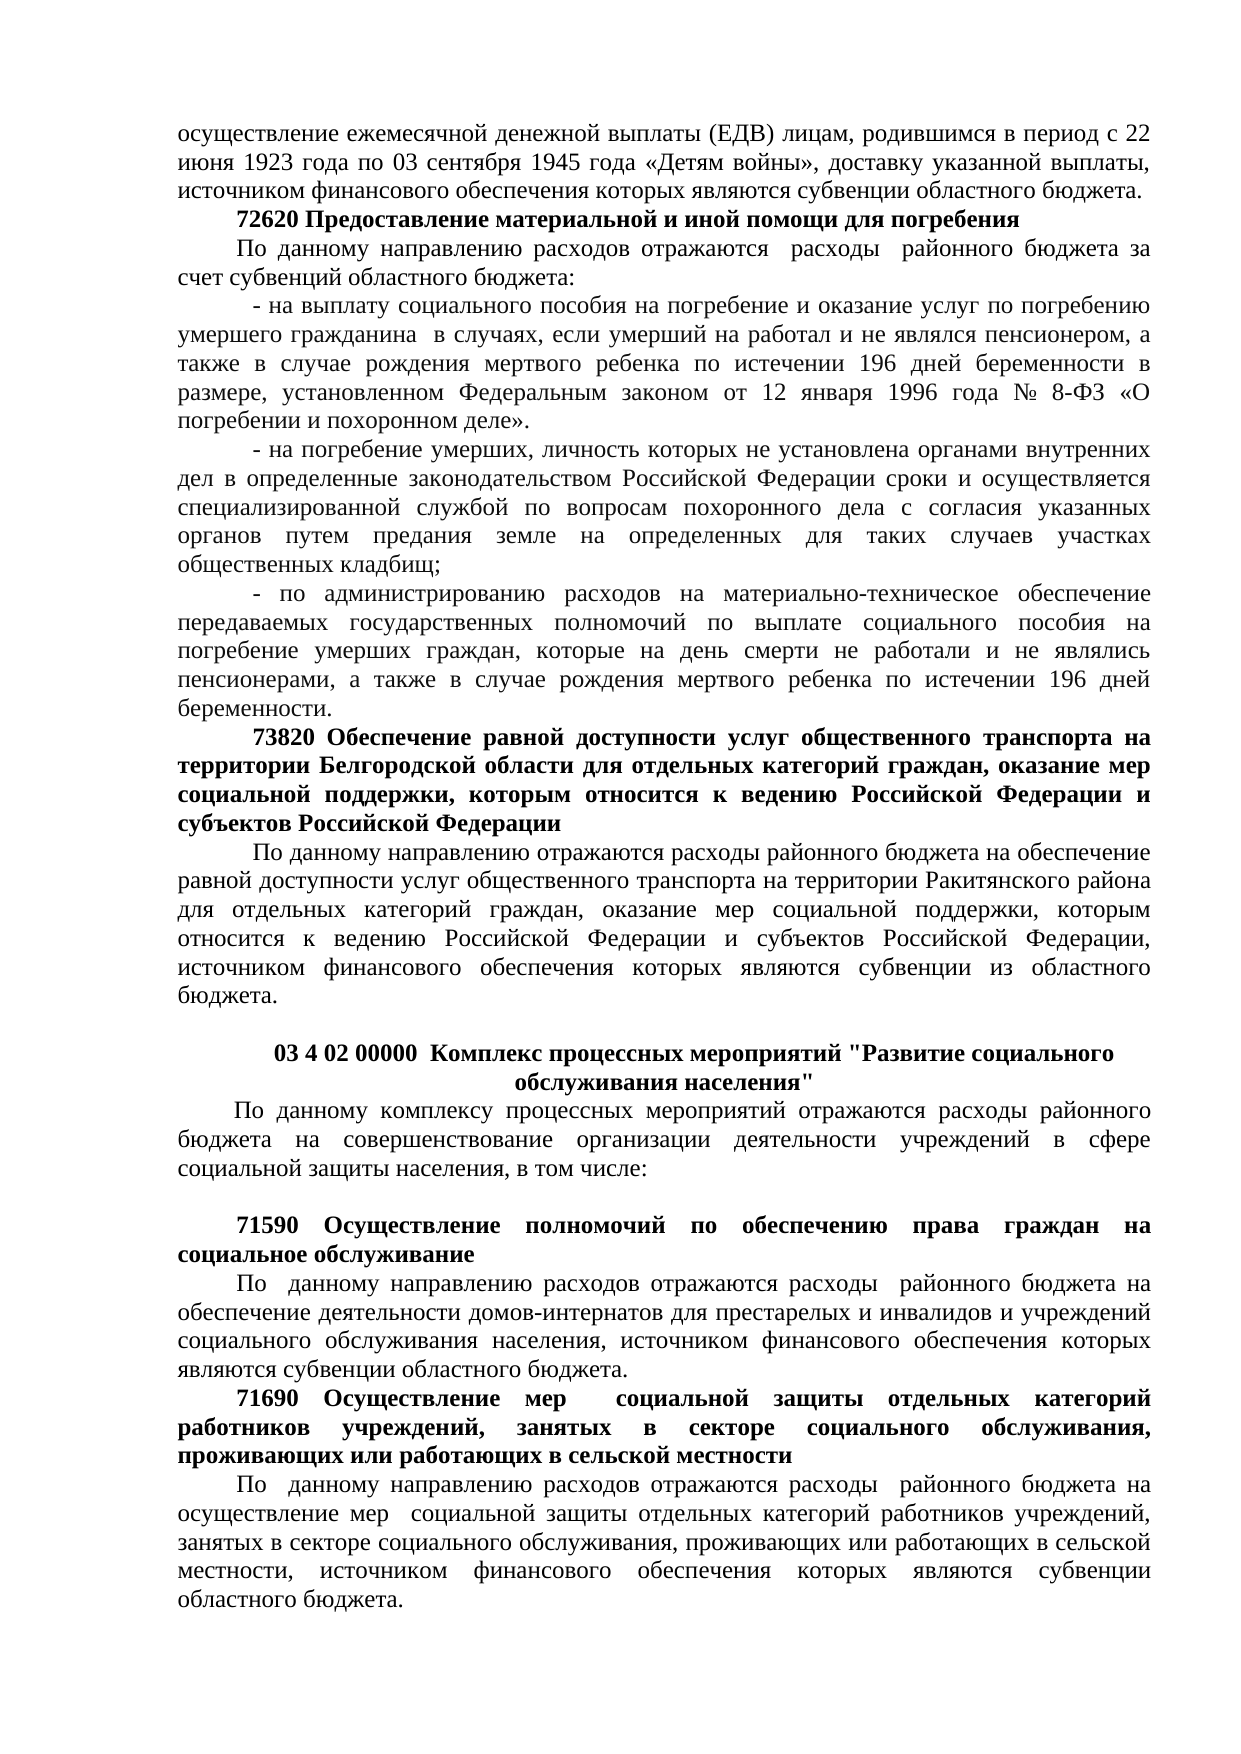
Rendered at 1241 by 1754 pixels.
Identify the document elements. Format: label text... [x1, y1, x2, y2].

text 73820 Обеспечение равной доступности услуг общественного транспорта на территории Белгородской области для отдельных категорий граждан, оказание мер социальной поддержки, которым относится к ведению Российской Федерации и субъектов Российской Федерации [177, 722, 1152, 837]
text По данному комплексу процессных мероприятий отражаются расходы районного бюджета на совершенствование организации деятельности учреждений в сфере социальной защиты населения, в том числе: [177, 1096, 1152, 1182]
text По данному направлению расходов отражаются расходы районного бюджета на обеспечение деятельности домов-интернатов для престарелых и инвалидов и учреждений социального обслуживания населения, источником финансового обеспечения которых являются субвенции областного бюджета. [177, 1268, 1152, 1383]
text - на погребение умерших, личность которых не установлена органами внутренних дел в определенные законодательством Российской Федерации сроки и осуществляется специализированной службой по вопросам похоронного дела с согласия указанных органов путем предания земле на определенных для таких случаев участках общественных кладбищ; [177, 434, 1152, 578]
text - на выплату социального пособия на погребение и оказание услуг по погребению умершего гражданина в случаях, если умерший на работал и не являлся пенсионером, а также в случае рождения мертвого ребенка по истечении 196 дней беременности в размере, установленном Федеральным законом от 12 января 1996 года № 8-ФЗ «О погребении и похоронном деле». [177, 291, 1152, 434]
text 71590 Осуществление полномочий по обеспечению права граждан на социальное обслуживание [177, 1211, 1152, 1268]
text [177, 118, 1152, 204]
text По данному направлению расходов отражаются расходы районного бюджета на осуществление мер социальной защиты отдельных категорий работников учреждений, занятых в секторе социального обслуживания, проживающих или работающих в сельской местности, источником финансового обеспечения которых являются субвенции областного бюджета. [177, 1469, 1152, 1613]
text По данному направлению отражаются расходы районного бюджета на обеспечение равной доступности услуг общественного транспорта на территории Ракитянского района для отдельных категорий граждан, оказание мер социальной поддержки, которым относится к ведению Российской Федерации и субъектов Российской Федерации, источником финансового обеспечения которых являются субвенции из областного бюджета. [177, 837, 1152, 1009]
text 72620 Предоставление материальной и иной помощи для погребения [177, 204, 1152, 233]
text 71690 Осуществление мер социальной защиты отдельных категорий работников учреждений, занятых в секторе социального обслуживания, проживающих или работающих в сельской местности [177, 1383, 1152, 1469]
text - по администрированию расходов на материально-техническое обеспечение передаваемых государственных полномочий по выплате социального пособия на погребение умерших граждан, которые на день смерти не работали и не являлись пенсионерами, а также в случае рождения мертвого ребенка по истечении 196 дней беременности. [177, 578, 1152, 722]
text 03 4 02 00000 Комплекс процессных мероприятий "Развитие социального обслуживания населения" [177, 1038, 1152, 1096]
text По данному направлению расходов отражаются расходы районного бюджета за счет субвенций областного бюджета: [177, 233, 1152, 291]
